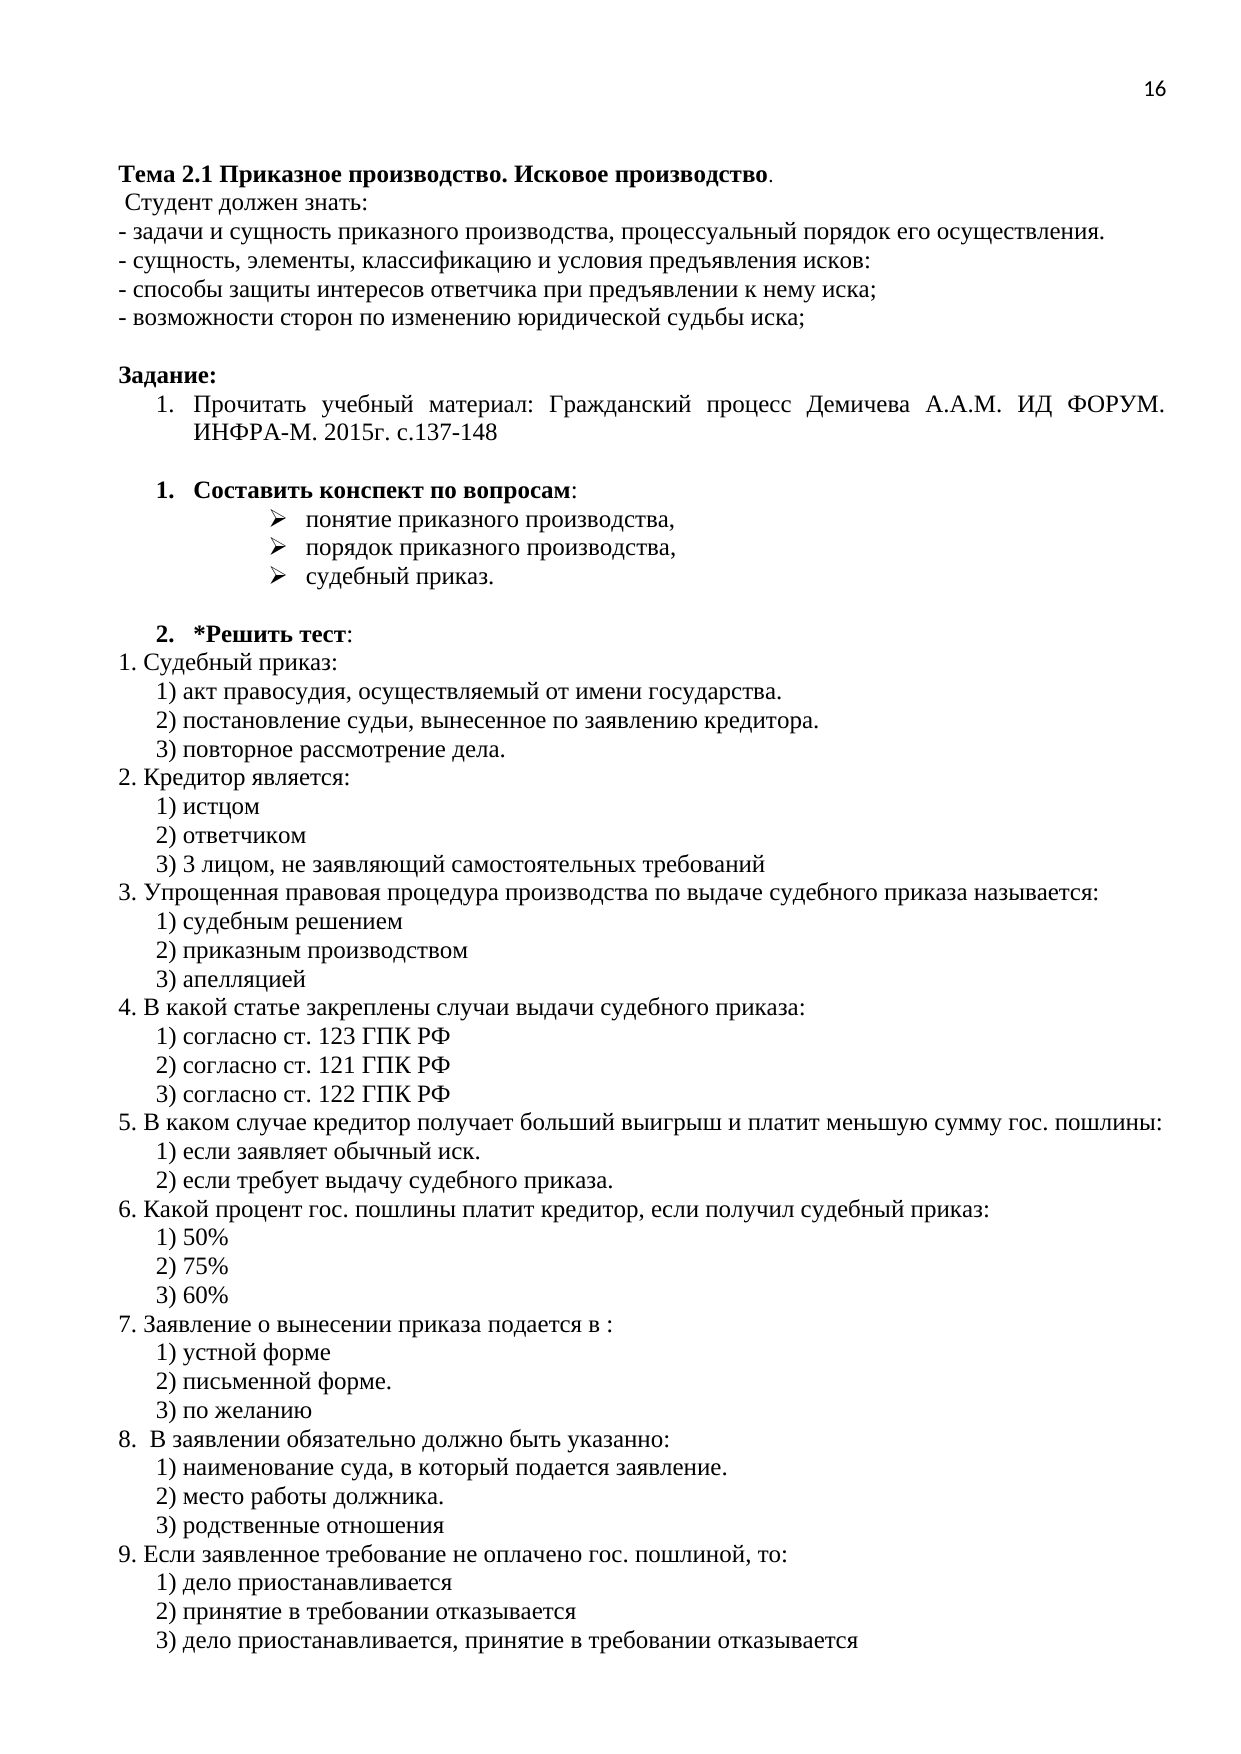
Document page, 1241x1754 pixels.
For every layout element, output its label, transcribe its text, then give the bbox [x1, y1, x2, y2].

text 9. Если заявленное требование не оплачено гос. пошлиной, то: [118, 1539, 1166, 1567]
text - способы защиты интересов ответчика при предъявлении к нему иска; [118, 274, 1166, 302]
text 7. Заявление о вынесении приказа подается в : [118, 1309, 1166, 1337]
text 2) ответчиком [156, 820, 1166, 849]
text 2) приказным производством [156, 935, 1166, 964]
text 4. В какой статье закреплены случаи выдачи судебного приказа: [118, 992, 1166, 1021]
text 1. Судебный приказ: [118, 647, 1166, 676]
text 8. В заявлении обязательно должно быть указанно: [118, 1424, 1166, 1452]
text 3. Упрощенная правовая процедура производства по выдаче судебного приказа называется: [118, 877, 1166, 906]
text 2) согласно ст. 121 ГПК РФ [156, 1050, 1166, 1079]
text - возможности сторон по изменению юридической судьбы иска; [118, 302, 1166, 331]
text Задание: [118, 360, 1166, 389]
text 3) родственные отношения [156, 1510, 1166, 1539]
text 6. Какой процент гос. пошлины платит кредитор, если получил судебный приказ: [118, 1194, 1166, 1222]
text - задачи и сущность приказного производства, процессуальный порядок его осуществления. [118, 216, 1166, 245]
text - сущность, элементы, классификацию и условия предъявления исков: [118, 245, 1166, 274]
text 2. Кредитор является: [118, 762, 1166, 791]
text 1) наименование суда, в который подается заявление. [156, 1452, 1166, 1481]
list понятие приказного производства, [268, 504, 1166, 532]
text 2) место работы должника. [156, 1481, 1166, 1510]
text 1) согласно ст. 123 ГПК РФ [156, 1021, 1166, 1050]
text 2) принятие в требовании отказывается [156, 1596, 1166, 1625]
text 1) если заявляет обычный иск. [156, 1136, 1166, 1165]
text 2) 75% [156, 1251, 1166, 1280]
text 3) повторное рассмотрение дела. [156, 734, 1166, 762]
text 3) дело приостанавливается, принятие в требовании отказывается [156, 1625, 1166, 1654]
text 3) 3 лицом, не заявляющий самостоятельных требований [156, 849, 1166, 877]
text 3) по желанию [156, 1395, 1166, 1424]
text Студент должен знать: [118, 187, 1166, 216]
text 1) дело приостанавливается [156, 1567, 1166, 1596]
text 1) устной форме [156, 1337, 1166, 1366]
text 3) согласно ст. 122 ГПК РФ [156, 1079, 1166, 1107]
subtitle Тема 2.1 Приказное производство. Исковое производство. [118, 159, 1166, 187]
list *Решить тест: [156, 619, 1166, 647]
text 1) истцом [156, 791, 1166, 820]
text 1) 50% [156, 1222, 1166, 1251]
text 2) постановление судьи, вынесенное по заявлению кредитора. [156, 705, 1166, 734]
list судебный приказ. [268, 561, 1166, 590]
list Прочитать учебный материал: Гражданский процесс Демичева А.А.М. ИД ФОРУМ. ИНФРА-М. 2015г. с.137-148 [156, 389, 1166, 446]
text 2) если требует выдачу судебного приказа. [156, 1165, 1166, 1194]
text 2) письменной форме. [156, 1366, 1166, 1395]
text 5. В каком случае кредитор получает больший выигрыш и платит меньшую сумму гос. пошлины: [118, 1107, 1166, 1136]
list Составить конспект по вопросам: [156, 475, 1166, 504]
text 1) судебным решением [156, 906, 1166, 935]
text 1) акт правосудия, осуществляемый от имени государства. [156, 676, 1166, 705]
list порядок приказного производства, [268, 532, 1166, 561]
text 3) 60% [156, 1280, 1166, 1309]
text 3) апелляцией [156, 964, 1166, 992]
